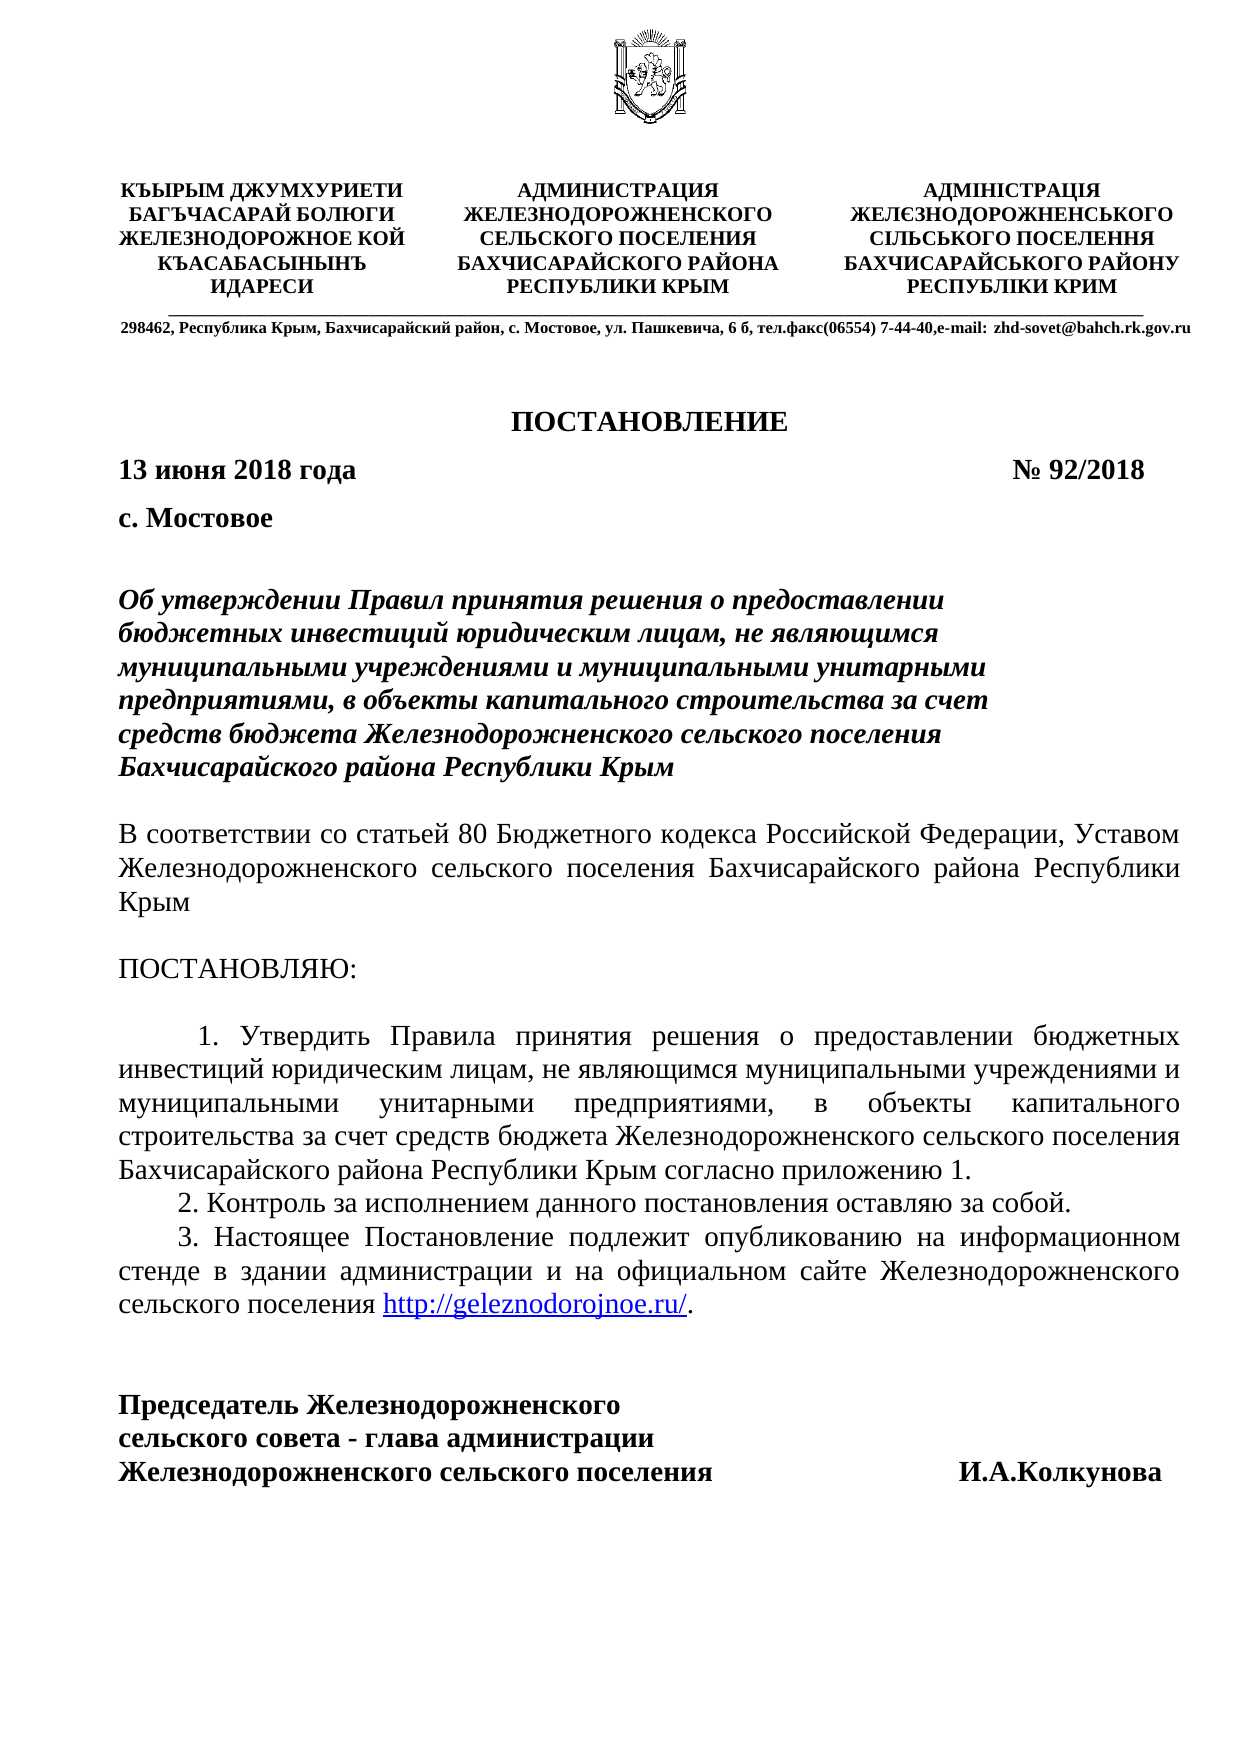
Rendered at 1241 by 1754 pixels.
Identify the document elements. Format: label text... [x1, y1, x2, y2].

table_cell _____________________________________________________________________________________________________________________ 298462, Республика Крым, Бахчисарайский район, с. Мостовое, ул. Пашкевича, 6 б, тел.факс(06554) 7-44-40,е-mail: zhd-sovet@bahch.rk.gov.ru [103, 299, 1209, 366]
picture [613, 26, 687, 131]
text Бахчисарайского района Республики Крым [118, 749, 1181, 783]
table_header АДМИНИСТРАЦИЯ ЖЕЛЕЗНОДОРОЖНЕНСКОГО СЕЛЬСКОГО ПОСЕЛЕНИЯ БАХЧИСАРАЙСКОГО РАЙОНА РЕСПУБЛИКИ КРЫМ [421, 178, 815, 298]
text Об утверждении Правил принятия решения о предоставлении [118, 582, 1181, 615]
text 13 июня 2018 года № 92/2018 [118, 452, 1181, 486]
text бюджетных инвестиций юридическим лицам, не являющимся [118, 615, 1181, 649]
text ПОСТАНОВЛЯЮ: [118, 951, 1181, 984]
text сельского совета - глава администрации [118, 1420, 1181, 1454]
text 3. Настоящее Постановление подлежит опубликованию на информационном стенде в здании администрации и на официальном сайте Железнодорожненского сельского поселения http://geleznodorojnoe.ru/. [118, 1219, 1181, 1320]
table_header АДМІНІСТРАЦІЯ ЖЕЛЄЗНОДОРОЖНЕНСЬКОГО СІЛЬСЬКОГО ПОСЕЛЕННЯ БАХЧИСАРАЙСЬКОГО РАЙОНУ РЕСПУБЛІКИ КРИМ [815, 178, 1209, 298]
text В соответствии со статьей 80 Бюджетного кодекса Российской Федерации, Уставом Железнодорожненского сельского поселения Бахчисарайского района Республики Крым [118, 817, 1181, 917]
text средств бюджета Железнодорожненского сельского поселения [118, 716, 1181, 749]
text с. Мостовое [118, 500, 1181, 534]
subtitle ПОСТАНОВЛЕНИЕ [118, 404, 1181, 437]
text 1. Утвердить Правила принятия решения о предоставлении бюджетных инвестиций юридическим лицам, не являющимся муниципальными учреждениями и муниципальными унитарными предприятиями, в объекты капитального строительства за счет средств бюджета Железнодорожненского сельского поселения Бахчисарайского района Республики Крым согласно приложению 1. [118, 1018, 1181, 1186]
text Железнодорожненского сельского поселения И.А.Колкунова [118, 1454, 1181, 1487]
text 2. Контроль за исполнением данного постановления оставляю за собой. [118, 1186, 1181, 1219]
text Председатель Железнодорожненского [118, 1387, 1181, 1420]
text муниципальными учреждениями и муниципальными унитарными предприятиями, в объекты капитального строительства за счет [118, 649, 1181, 716]
table_header КЪЫРЫМ ДЖУМХУРИЕТИ БАГЪЧАСАРАЙ БОЛЮГИ ЖЕЛЕЗНОДОРОЖНОЕ КОЙ КЪАСАБАСЫНЫНЪ ИДАРЕСИ [103, 178, 421, 298]
